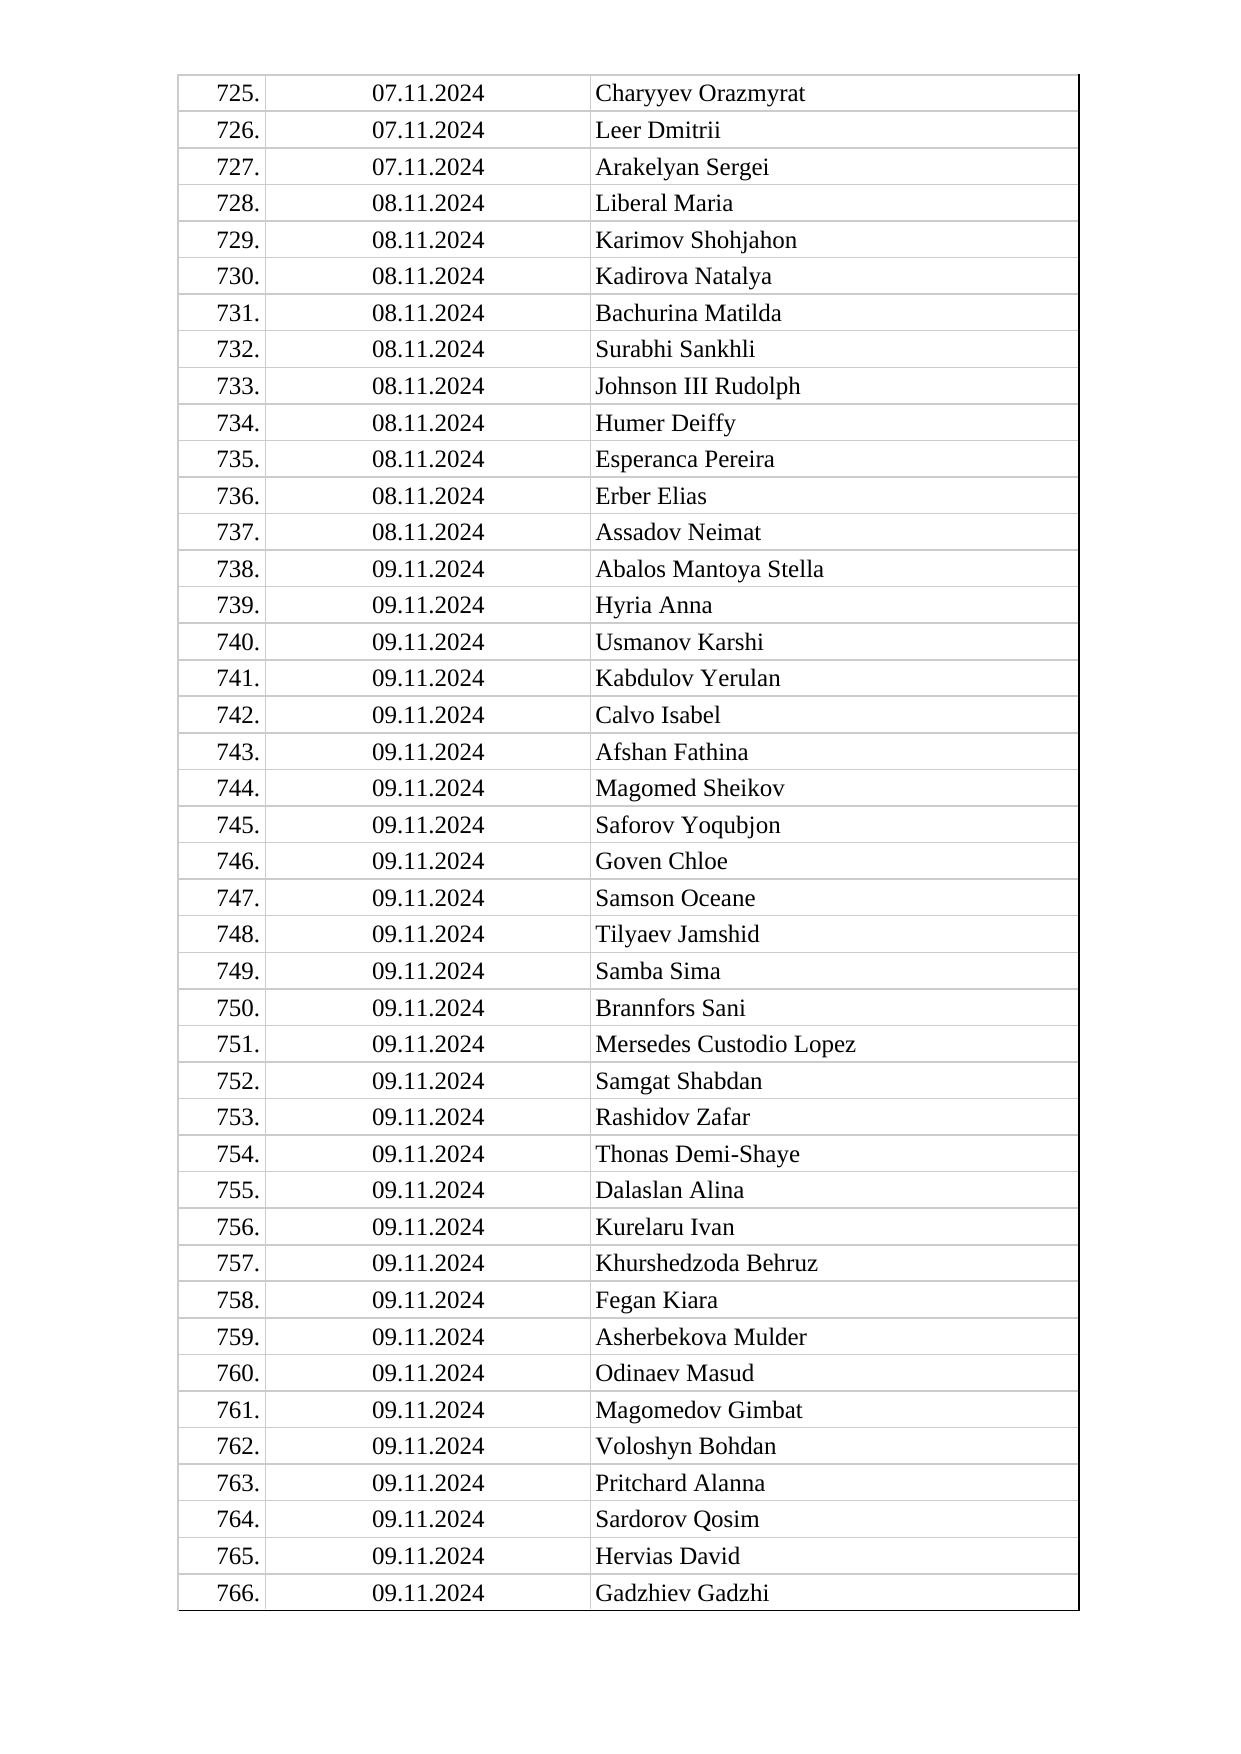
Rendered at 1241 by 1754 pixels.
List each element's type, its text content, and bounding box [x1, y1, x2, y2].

table_cell [179, 661, 265, 695]
table_cell Kadirova Natalya [591, 258, 1078, 293]
table_cell [179, 1538, 265, 1573]
table_cell Afshan Fathina [591, 734, 1078, 768]
table_cell [179, 478, 265, 513]
table_cell [179, 1209, 265, 1244]
table_cell 08.11.2024 [266, 258, 590, 293]
table_cell 09.11.2024 [266, 807, 590, 842]
table_cell Samba Sima [591, 953, 1078, 988]
table_cell [179, 734, 265, 768]
table_cell Esperanca Pereira [591, 441, 1078, 476]
table_cell [179, 1465, 265, 1500]
table_cell Erber Elias [591, 478, 1078, 513]
table_cell [179, 1172, 265, 1207]
table_cell Brannfors Sani [591, 990, 1078, 1024]
table_cell 09.11.2024 [266, 1246, 590, 1280]
table_cell [179, 441, 265, 476]
table_cell [179, 368, 265, 403]
table_cell Sardorov Qosim [591, 1501, 1078, 1536]
table_cell 08.11.2024 [266, 514, 590, 549]
table_cell Rashidov Zafar [591, 1099, 1078, 1134]
table_cell [179, 1282, 265, 1317]
table_cell [179, 1099, 265, 1134]
table_cell 09.11.2024 [266, 1465, 590, 1500]
table_cell Goven Chloe [591, 843, 1078, 878]
table_cell [179, 953, 265, 988]
table_cell 09.11.2024 [266, 1209, 590, 1244]
table_cell 09.11.2024 [266, 990, 590, 1024]
table_cell [179, 295, 265, 330]
table_cell Kurelaru Ivan [591, 1209, 1078, 1244]
table_cell 08.11.2024 [266, 185, 590, 220]
table_cell 07.11.2024 [266, 76, 590, 110]
table_cell 07.11.2024 [266, 112, 590, 147]
table_cell 08.11.2024 [266, 441, 590, 476]
table_cell 09.11.2024 [266, 734, 590, 768]
table_cell 08.11.2024 [266, 331, 590, 366]
table_cell Johnson III Rudolph [591, 368, 1078, 403]
table_cell [179, 624, 265, 659]
table_cell Fegan Kiara [591, 1282, 1078, 1317]
table_cell 08.11.2024 [266, 478, 590, 513]
table_cell 09.11.2024 [266, 1282, 590, 1317]
table_cell Pritchard Alanna [591, 1465, 1078, 1500]
table_cell 09.11.2024 [266, 1136, 590, 1171]
table_cell Voloshyn Bohdan [591, 1428, 1078, 1463]
table_cell Mersedes Custodio Lopez [591, 1026, 1078, 1061]
table_cell [179, 916, 265, 951]
table_cell Liberal Maria [591, 185, 1078, 220]
table_cell [179, 149, 265, 183]
table_cell Tilyaev Jamshid [591, 916, 1078, 951]
table_cell 09.11.2024 [266, 953, 590, 988]
table_cell Magomed Sheikov [591, 770, 1078, 805]
table_cell 08.11.2024 [266, 222, 590, 257]
table_cell 09.11.2024 [266, 880, 590, 915]
table_cell Samgat Shabdan [591, 1063, 1078, 1098]
table_cell 09.11.2024 [266, 770, 590, 805]
table_cell Thonas Demi-Shaye [591, 1136, 1078, 1171]
table_cell Humer Deiffy [591, 405, 1078, 439]
table_cell Leer Dmitrii [591, 112, 1078, 147]
table_cell 09.11.2024 [266, 1355, 590, 1390]
table_cell [179, 1063, 265, 1098]
table_cell 09.11.2024 [266, 1026, 590, 1061]
table_cell 09.11.2024 [266, 1392, 590, 1427]
table_cell Dalaslan Alina [591, 1172, 1078, 1207]
table_cell [179, 185, 265, 220]
table_cell 09.11.2024 [266, 587, 590, 622]
table_cell 09.11.2024 [266, 1099, 590, 1134]
table_cell [179, 587, 265, 622]
table_cell Assadov Neimat [591, 514, 1078, 549]
table_cell [179, 1136, 265, 1171]
table_cell 09.11.2024 [266, 1538, 590, 1573]
table_cell [179, 990, 265, 1024]
table_cell [179, 1392, 265, 1427]
table_cell 08.11.2024 [266, 368, 590, 403]
table_cell 09.11.2024 [266, 697, 590, 732]
table_cell [179, 331, 265, 366]
table_cell [179, 1355, 265, 1390]
table_cell Arakelyan Sergei [591, 149, 1078, 183]
table_cell Saforov Yoqubjon [591, 807, 1078, 842]
table_cell [179, 1246, 265, 1280]
table_cell [179, 770, 265, 805]
table_cell 09.11.2024 [266, 843, 590, 878]
table_cell 09.11.2024 [266, 624, 590, 659]
table_cell Khurshedzoda Behruz [591, 1246, 1078, 1280]
table_cell [179, 1501, 265, 1536]
table_cell 09.11.2024 [266, 1575, 590, 1609]
table_cell 09.11.2024 [266, 551, 590, 586]
table_cell [179, 258, 265, 293]
table_cell [179, 1428, 265, 1463]
table_cell 09.11.2024 [266, 1428, 590, 1463]
table_cell [179, 1026, 265, 1061]
table_cell Charyyev Orazmyrat [591, 76, 1078, 110]
table_cell Kabdulov Yerulan [591, 661, 1078, 695]
table_cell 09.11.2024 [266, 1501, 590, 1536]
table_cell Bachurina Matilda [591, 295, 1078, 330]
table_cell [179, 551, 265, 586]
table_cell Abalos Mantoya Stella [591, 551, 1078, 586]
table_cell 08.11.2024 [266, 405, 590, 439]
table_cell Asherbekova Mulder [591, 1319, 1078, 1353]
table_cell [179, 1575, 265, 1609]
table_cell Hyria Anna [591, 587, 1078, 622]
table_cell [179, 843, 265, 878]
table_cell [179, 514, 265, 549]
table_cell 07.11.2024 [266, 149, 590, 183]
table_cell [179, 76, 265, 110]
table_cell [179, 880, 265, 915]
table_cell [179, 112, 265, 147]
table_cell Gadzhiev Gadzhi [591, 1575, 1078, 1609]
table_cell 09.11.2024 [266, 1319, 590, 1353]
table_cell 09.11.2024 [266, 661, 590, 695]
table_cell 09.11.2024 [266, 1172, 590, 1207]
table_cell Hervias David [591, 1538, 1078, 1573]
table_cell Magomedov Gimbat [591, 1392, 1078, 1427]
table_cell Samson Oceane [591, 880, 1078, 915]
table_cell 09.11.2024 [266, 916, 590, 951]
table_cell 09.11.2024 [266, 1063, 590, 1098]
table_cell Karimov Shohjahon [591, 222, 1078, 257]
table_cell Calvo Isabel [591, 697, 1078, 732]
table_cell [179, 222, 265, 257]
table_cell [179, 807, 265, 842]
table_cell 08.11.2024 [266, 295, 590, 330]
table_cell Surabhi Sankhli [591, 331, 1078, 366]
table_cell [179, 1319, 265, 1353]
table_cell Usmanov Karshi [591, 624, 1078, 659]
table_cell Odinaev Masud [591, 1355, 1078, 1390]
table_cell [179, 405, 265, 439]
table_cell [179, 697, 265, 732]
